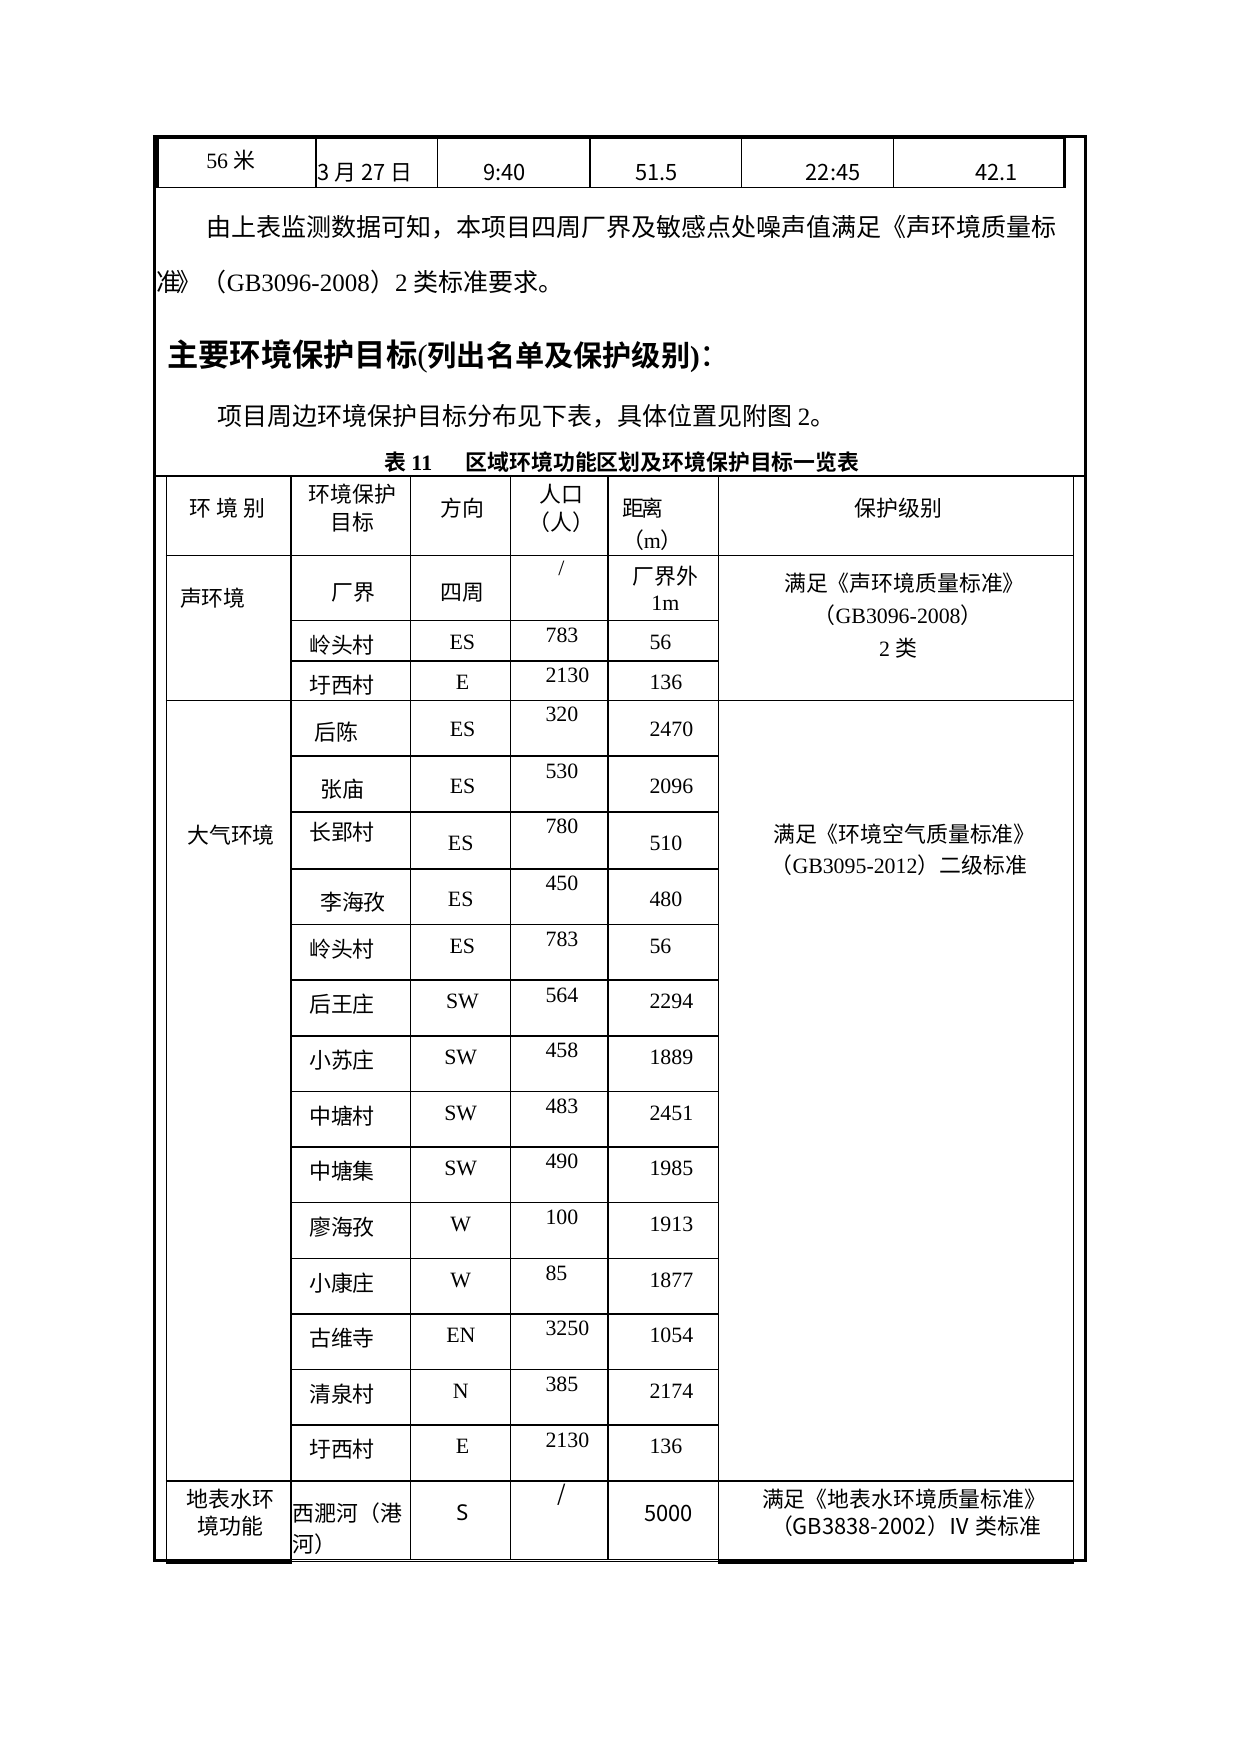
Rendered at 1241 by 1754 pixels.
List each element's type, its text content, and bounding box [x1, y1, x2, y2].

table_cell 450 [511, 870, 607, 924]
table_cell [156, 1313, 166, 1369]
table_cell W [411, 1259, 510, 1313]
table_cell SW [411, 1148, 510, 1202]
table_cell 圩西村 [292, 662, 410, 700]
table_cell [1074, 1258, 1084, 1313]
table_cell [156, 477, 166, 554]
table_cell 2130 [511, 662, 607, 700]
table_cell 长郢村 [292, 813, 410, 868]
table_cell 1889 [609, 1037, 718, 1091]
table_cell [156, 1091, 166, 1146]
table_cell 2096 [609, 757, 718, 811]
table_cell ES [411, 757, 510, 811]
table_cell 2470 [609, 701, 718, 755]
table_cell [156, 700, 166, 979]
table_cell / [511, 1482, 607, 1559]
table_cell 张庙 [292, 757, 410, 811]
table_cell 满足《声环境质量标准》 （GB3096-2008） 2 类 [719, 556, 1073, 700]
table_cell 2174 [609, 1370, 718, 1424]
table_cell 136 [609, 662, 718, 700]
table_cell [156, 1424, 166, 1480]
table_cell 85 [511, 1259, 607, 1313]
table_cell 厂界外 1m [609, 556, 718, 620]
table_cell ES [411, 621, 510, 660]
table_cell 1913 [609, 1203, 718, 1257]
table_cell [156, 1369, 166, 1424]
table_cell [1074, 1091, 1084, 1146]
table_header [156, 138, 1084, 475]
table_cell EN [411, 1315, 510, 1369]
table_cell [1074, 555, 1084, 660]
table_cell [156, 1480, 166, 1559]
table_cell 廖海孜 [292, 1203, 410, 1257]
table_cell 783 [511, 621, 607, 660]
table_cell 2130 [511, 1426, 607, 1480]
table_cell 距离（m） [609, 477, 718, 554]
table_cell N [411, 1370, 510, 1424]
table_cell [1074, 1313, 1084, 1369]
table_cell 大气环境 [167, 701, 290, 1480]
table_cell [1074, 1424, 1084, 1480]
table_cell 后王庄 [292, 981, 410, 1035]
table_cell 564 [511, 981, 607, 1035]
table_cell 环境保护 目标 [292, 477, 410, 554]
table_cell 530 [511, 757, 607, 811]
table_cell 2294 [609, 981, 718, 1035]
table_cell ES [411, 925, 510, 979]
table_cell [1074, 979, 1084, 1035]
table_cell [156, 1035, 166, 1091]
table_cell 中塘村 [292, 1092, 410, 1146]
table_cell E [411, 1426, 510, 1480]
table_cell 385 [511, 1370, 607, 1424]
table_cell 56 [609, 925, 718, 979]
table_cell E [411, 662, 510, 700]
table_cell 西淝河（港河） [292, 1482, 410, 1559]
table_cell 满足《环境空气质量标准》 （GB3095-2012）二级标准 [719, 701, 1073, 1480]
table_cell [156, 555, 166, 660]
table_cell 中塘集 [292, 1148, 410, 1202]
table_cell 四周 [411, 556, 510, 620]
table_cell 780 [511, 813, 607, 868]
table_cell 483 [511, 1092, 607, 1146]
table_cell [1074, 1035, 1084, 1091]
table_cell 2451 [609, 1092, 718, 1146]
table_cell 清泉村 [292, 1370, 410, 1424]
table_cell [1074, 1202, 1084, 1257]
table_cell 岭头村 [292, 925, 410, 979]
table_cell 458 [511, 1037, 607, 1091]
table_cell 小康庄 [292, 1259, 410, 1313]
table_cell 1877 [609, 1259, 718, 1313]
table_cell [156, 979, 166, 1035]
table_cell S [411, 1482, 510, 1559]
table_cell 136 [609, 1426, 718, 1480]
table_cell 环 境 别 [167, 477, 290, 554]
table_cell ES [411, 870, 510, 924]
table_cell [1074, 1480, 1084, 1559]
table_cell 1985 [609, 1148, 718, 1202]
table_cell [1074, 477, 1084, 554]
table_cell 地表水环 境功能 [167, 1482, 290, 1559]
table_cell 小苏庄 [292, 1037, 410, 1091]
table_cell 后陈 [292, 701, 410, 755]
table_cell [1074, 1369, 1084, 1424]
table_cell 490 [511, 1148, 607, 1202]
table_cell SW [411, 1092, 510, 1146]
table_cell 保护级别 [719, 477, 1073, 554]
table_cell 480 [609, 870, 718, 924]
table_cell 圩西村 [292, 1426, 410, 1480]
table_cell 783 [511, 925, 607, 979]
table_cell 3250 [511, 1315, 607, 1369]
table_cell / [511, 556, 607, 620]
table_cell 岭头村 [292, 621, 410, 660]
table_cell 100 [511, 1203, 607, 1257]
table_cell [1074, 1146, 1084, 1202]
table_cell W [411, 1203, 510, 1257]
table_cell 满足《地表水环境质量标准》 （GB3838-2002）Ⅳ 类标准 [719, 1482, 1073, 1559]
table_cell 1054 [609, 1315, 718, 1369]
table_cell 320 [511, 701, 607, 755]
table_cell SW [411, 981, 510, 1035]
table_cell 5000 [609, 1482, 718, 1559]
table_cell SW [411, 1037, 510, 1091]
table_cell 56 [609, 621, 718, 660]
table_cell 厂界 [292, 556, 410, 620]
table_cell 510 [609, 813, 718, 868]
table_cell [1074, 660, 1084, 700]
table_cell 古维寺 [292, 1315, 410, 1369]
table_cell [1074, 700, 1084, 979]
table_cell [156, 660, 166, 700]
table_cell ES [411, 813, 510, 868]
table_cell 李海孜 [292, 870, 410, 924]
table_cell [156, 1146, 166, 1202]
table_cell 声环境 [167, 556, 290, 700]
table_cell [156, 1258, 166, 1313]
table_cell ES [411, 701, 510, 755]
table_cell [156, 1202, 166, 1257]
table_cell 人口 （人） [511, 477, 607, 554]
table_cell 方向 [411, 477, 510, 554]
